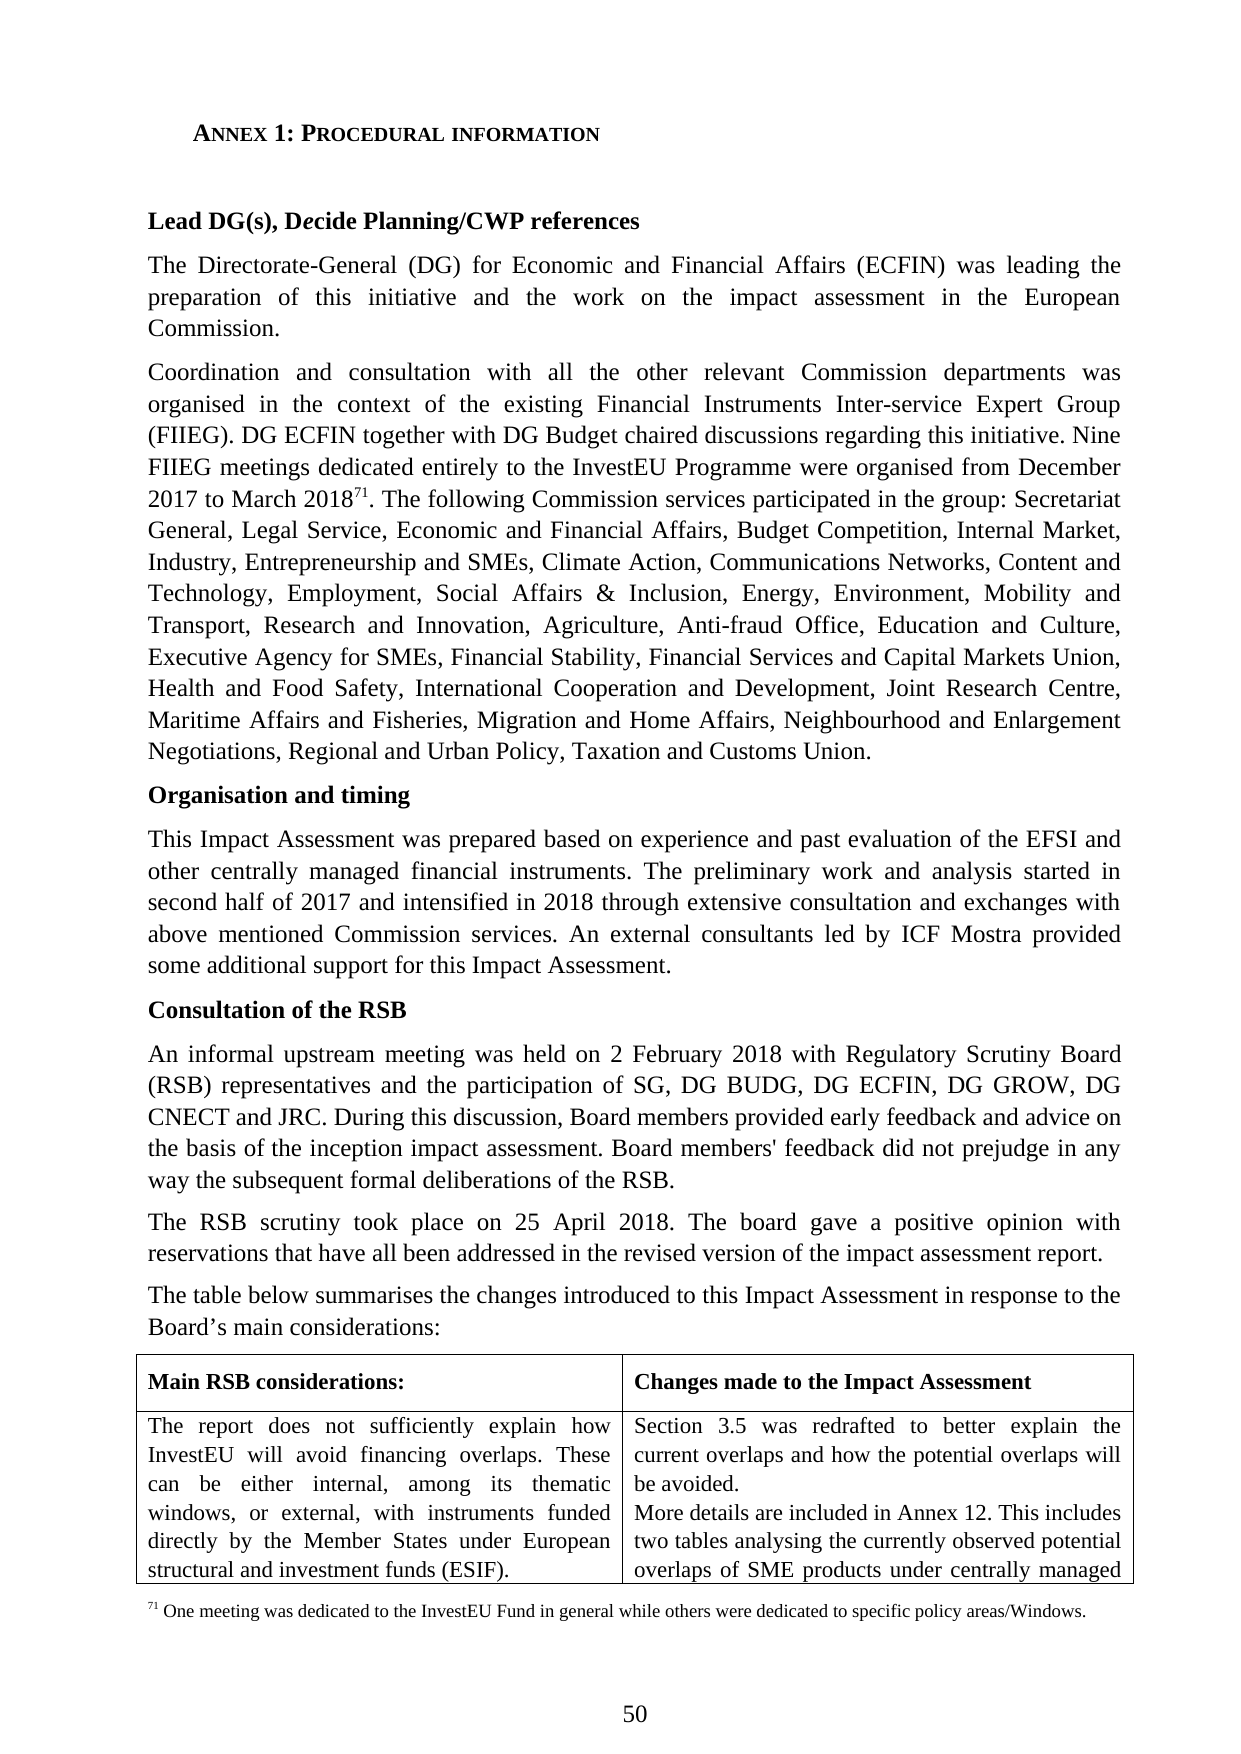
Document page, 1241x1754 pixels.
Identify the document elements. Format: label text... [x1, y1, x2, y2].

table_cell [137, 1412, 622, 1583]
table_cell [623, 1412, 1133, 1583]
text An informal upstream meeting was held on 2 February 2018 with Regulatory Scrutiny Board (RSB) representatives and the participation of SG, DG BUDG, DG ECFIN, DG GROW, DG CNECT and JRC. During this discussion, Board members provided early feedback and advice on the basis of the inception impact assessment. Board members' feedback did not prejudge in any way the subsequent formal deliberations of the RSB. [148, 1039, 1122, 1194]
text The Directorate-General (DG) for Economic and Financial Affairs (ECFIN) was leading the preparation of this initiative and the work on the impact assessment in the European Commission. [148, 250, 1122, 342]
text The table below summarises the changes introduced to this Impact Assessment in response to the Board’s main considerations: [148, 1281, 1122, 1341]
text Coordination and consultation with all the other relevant Commission departments was organised in the context of the existing Financial Instruments Inter-service Expert Group (FIIEG). DG ECFIN together with DG Budget chaired discussions regarding this initiative. Nine FIIEG meetings dedicated entirely to the InvestEU Programme were organised from December 2017 to March 2018. The following Commission services participated in the group: Secretariat General, Legal Service, Economic and Financial Affairs, Budget Competition, Internal Market, Industry, Entrepreneurship and SMEs, Climate Action, Communications Networks, Content and Technology, Employment, Social Affairs & Inclusion, Energy, Environment, Mobility and Transport, Research and Innovation, Agriculture, Anti-fraud Office, Education and Culture, Executive Agency for SMEs, Financial Stability, Financial Services and Capital Markets Union, Health and Food Safety, International Cooperation and Development, Joint Research Centre, Maritime Affairs and Fisheries, Migration and Home Affairs, Neighbourhood and Enlargement Negotiations, Regional and Urban Policy, Taxation and Customs Union. [148, 357, 1122, 765]
table_header Main RSB considerations: [137, 1355, 622, 1411]
table_header Changes made to the Impact Assessment [623, 1355, 1133, 1411]
text This Impact Assessment was prepared based on experience and past evaluation of the EFSI and other centrally managed financial instruments. The preliminary work and analysis started in second half of 2017 and intensified in 2018 through extensive consultation and exchanges with above mentioned Commission services. An external consultants led by ICF Mostra provided some additional support for this Impact Assessment. [148, 824, 1122, 979]
text Consultation of the RSB [148, 995, 1122, 1023]
text Organisation and timing [148, 780, 1122, 809]
text The RSB scrutiny took place on 25 April 2018. The board gave a positive opinion with reservations that have all been addressed in the revised version of the impact assessment report. [148, 1207, 1122, 1267]
text Lead DG(s), Decide Planning/CWP references [148, 206, 1122, 235]
subtitle Annex 1: Procedural information [193, 118, 1122, 147]
